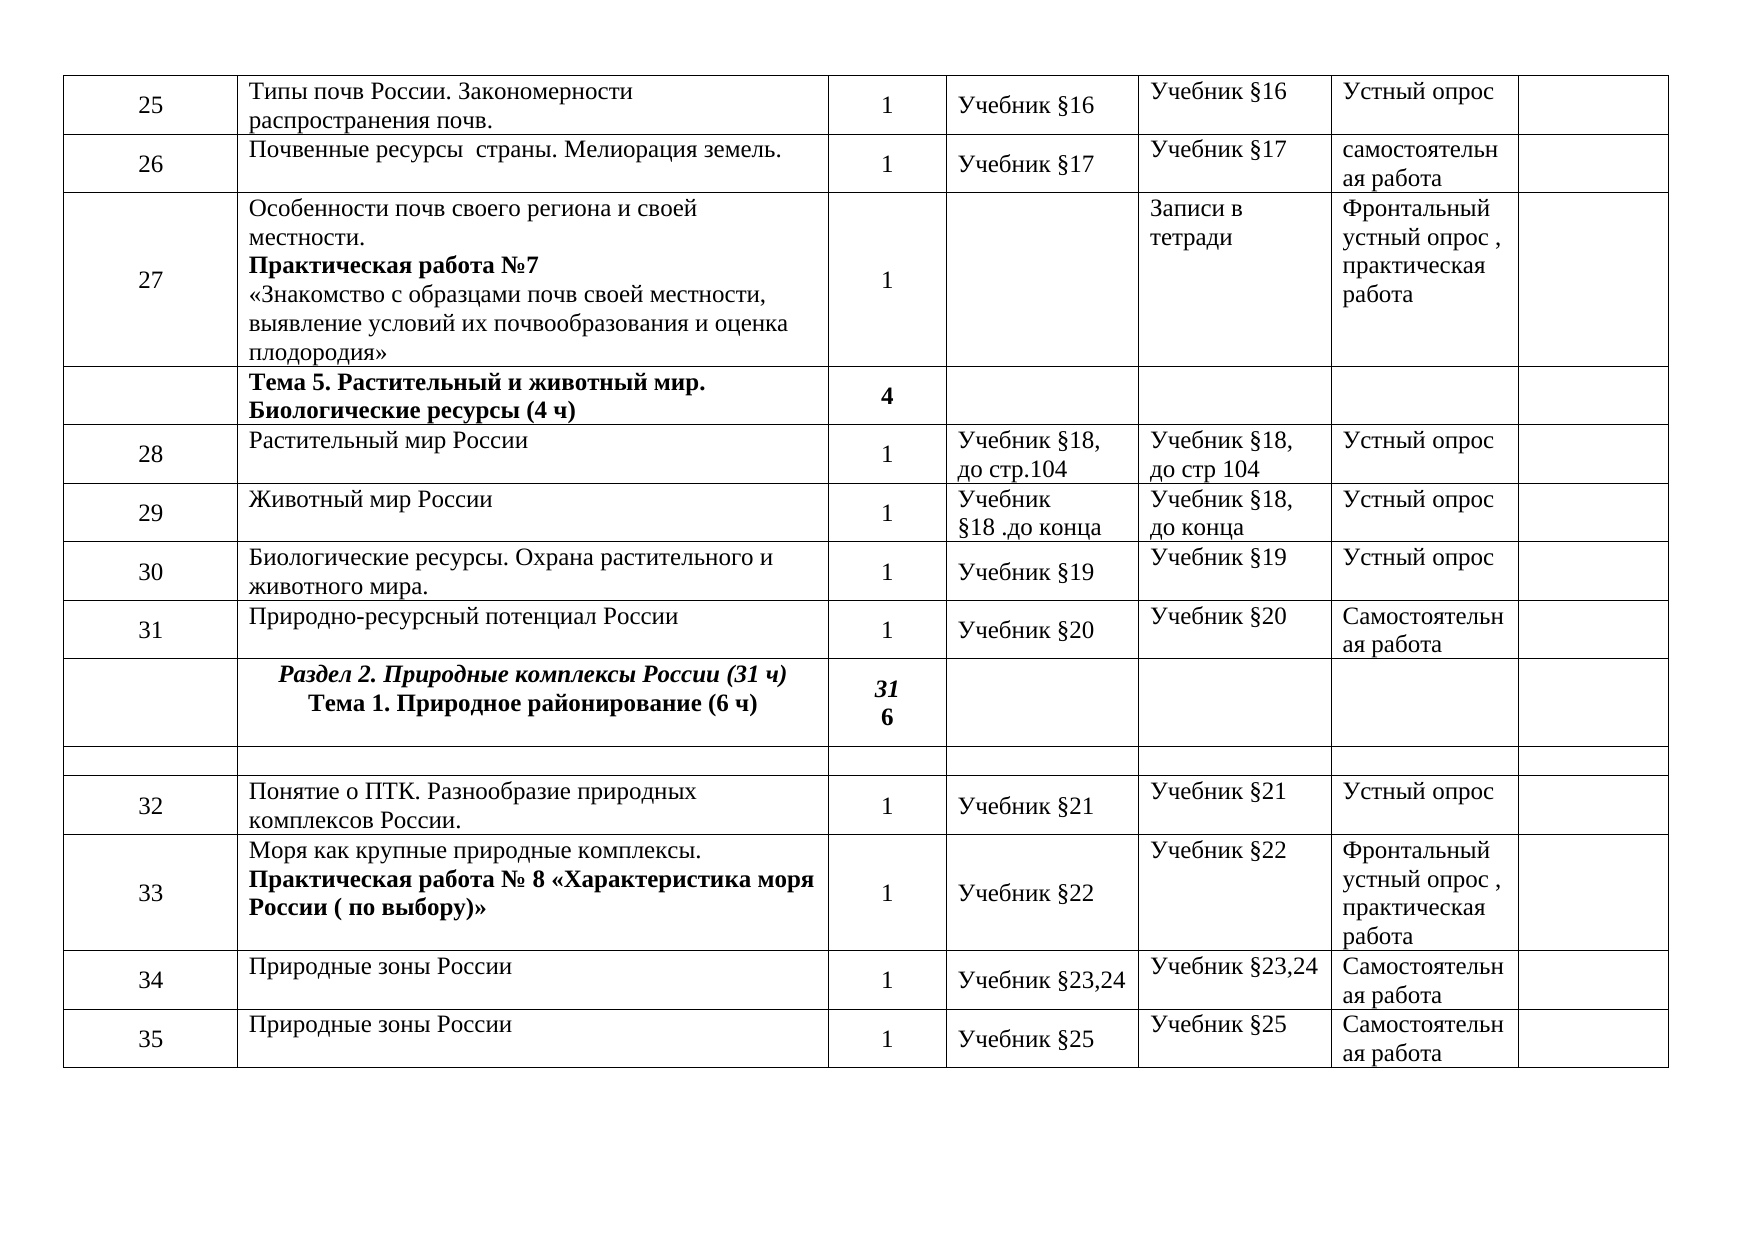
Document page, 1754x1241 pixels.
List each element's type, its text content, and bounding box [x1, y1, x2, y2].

table_cell 28 [64, 425, 237, 483]
table_cell [64, 659, 237, 746]
table_cell Природные зоны России [238, 1010, 828, 1067]
table_cell [1519, 425, 1668, 483]
table_cell [947, 193, 1138, 366]
table_cell Учебник §21 [947, 776, 1138, 834]
table_cell Самостоятельная работа [1332, 1010, 1518, 1067]
table_cell Устный опрос [1332, 776, 1518, 834]
table_cell [1139, 747, 1331, 775]
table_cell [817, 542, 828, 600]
table_cell Учебник §16 [947, 76, 1138, 133]
table_cell Фронтальный устный опрос , практическая работа [1332, 193, 1518, 366]
table_cell [1519, 659, 1668, 746]
table_cell [1332, 367, 1518, 424]
table_cell Учебник §19 [1139, 542, 1331, 600]
table_cell 4 [829, 367, 946, 424]
table_cell 34 [64, 951, 237, 1008]
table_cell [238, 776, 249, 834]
table_cell 1 [829, 484, 946, 541]
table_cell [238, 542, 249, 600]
table_cell Учебник §25 [947, 1010, 1138, 1067]
table_cell Учебник §25 [1139, 1010, 1331, 1067]
table_cell [1332, 659, 1518, 746]
table_cell Растительный мир России [238, 425, 828, 483]
table_cell [947, 747, 1138, 775]
table_cell [1519, 601, 1668, 658]
table_cell Записи в тетради [1139, 193, 1331, 366]
table_cell 1 [829, 135, 946, 192]
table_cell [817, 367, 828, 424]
table_cell Учебник §17 [947, 135, 1138, 192]
table_cell [238, 747, 828, 775]
table_cell [1519, 76, 1668, 133]
table_cell 31 [64, 601, 237, 658]
table_cell 25 [64, 76, 237, 133]
table_cell [1519, 367, 1668, 424]
table_cell [1519, 193, 1668, 366]
table_cell Учебник §20 [1139, 601, 1331, 658]
table_cell Самостоятельная работа [1332, 951, 1518, 1008]
table_cell Учебник §23,24 [947, 951, 1138, 1008]
table_cell 26 [64, 135, 237, 192]
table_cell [1332, 835, 1518, 950]
table_cell 33 [64, 835, 237, 950]
table_cell [1519, 542, 1668, 600]
table_cell [1139, 367, 1331, 424]
table_cell Природно-ресурсный потенциал России [238, 601, 828, 658]
table_cell [1519, 776, 1668, 834]
table_cell Животный мир России [238, 484, 828, 541]
table_cell [1519, 747, 1668, 775]
table_cell Учебник §17 [1139, 135, 1331, 192]
table_cell [947, 659, 1138, 746]
table_cell 1 [829, 601, 946, 658]
table_cell Учебник §22 [1139, 835, 1331, 950]
table_cell 31 6 [829, 659, 946, 746]
table_cell [1139, 659, 1331, 746]
table_cell Учебник §22 [947, 835, 1138, 950]
table_cell Учебник §18, до стр.104 [947, 425, 1138, 483]
table_cell Особенности почв своего региона и своей местности. Практическая работа №7 «Знакомство с образцами почв своей местности, выявление условий их почвообразования и оценка плодородия» [238, 193, 828, 366]
table_cell 1 [829, 951, 946, 1008]
table_cell Устный опрос [1332, 76, 1518, 133]
table_cell [64, 747, 237, 775]
table_cell Учебник §20 [947, 601, 1138, 658]
table_cell Моря как крупные природные комплексы. Практическая работа № 8 «Характеристика моря России ( по выбору)» [238, 835, 828, 950]
table_cell 1 [829, 425, 946, 483]
table_cell Устный опрос [1332, 542, 1518, 600]
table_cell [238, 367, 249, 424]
table_cell Учебник §16 [1139, 76, 1331, 133]
table_cell [1332, 747, 1518, 775]
table_cell [64, 367, 237, 424]
table_cell Устный опрос [1332, 425, 1518, 483]
table_cell 1 [829, 76, 946, 133]
table_cell [829, 747, 946, 775]
table_cell [947, 367, 1138, 424]
table_cell Учебник §18, до стр 104 [1139, 425, 1331, 483]
table_cell 1 [829, 193, 946, 366]
table_cell [1519, 1010, 1668, 1067]
table_cell 1 [829, 776, 946, 834]
table_cell Раздел 2. Природные комплексы России (31 ч) Тема 1. Природное районирование (6 ч) [238, 659, 828, 746]
table_cell 1 [829, 1010, 946, 1067]
table_cell Устный опрос [1332, 484, 1518, 541]
table_cell Учебник §19 [947, 542, 1138, 600]
table_cell 35 [64, 1010, 237, 1067]
table_cell [1519, 484, 1668, 541]
table_cell [1519, 951, 1668, 1008]
table_cell Учебник §18, до конца [1139, 484, 1331, 541]
table_cell 30 [64, 542, 237, 600]
table_cell Учебник §18 .до конца [947, 484, 1138, 541]
table_cell Типы почв России. Закономерности распространения почв. [238, 76, 828, 133]
table_cell самостоятельная работа [1332, 135, 1518, 192]
table_cell 1 [829, 542, 946, 600]
table_cell Учебник §21 [1139, 776, 1331, 834]
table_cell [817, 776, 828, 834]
table_cell 1 [829, 835, 946, 950]
table_cell Природные зоны России [238, 951, 828, 1008]
table_cell [1519, 835, 1668, 950]
table_cell [1519, 135, 1668, 192]
table_cell 29 [64, 484, 237, 541]
table_cell Почвенные ресурсы страны. Мелиорация земель. [238, 135, 828, 192]
table_cell Самостоятельная работа [1332, 601, 1518, 658]
table_cell 32 [64, 776, 237, 834]
table_cell Учебник §23,24 [1139, 951, 1331, 1008]
table_cell 27 [64, 193, 237, 366]
